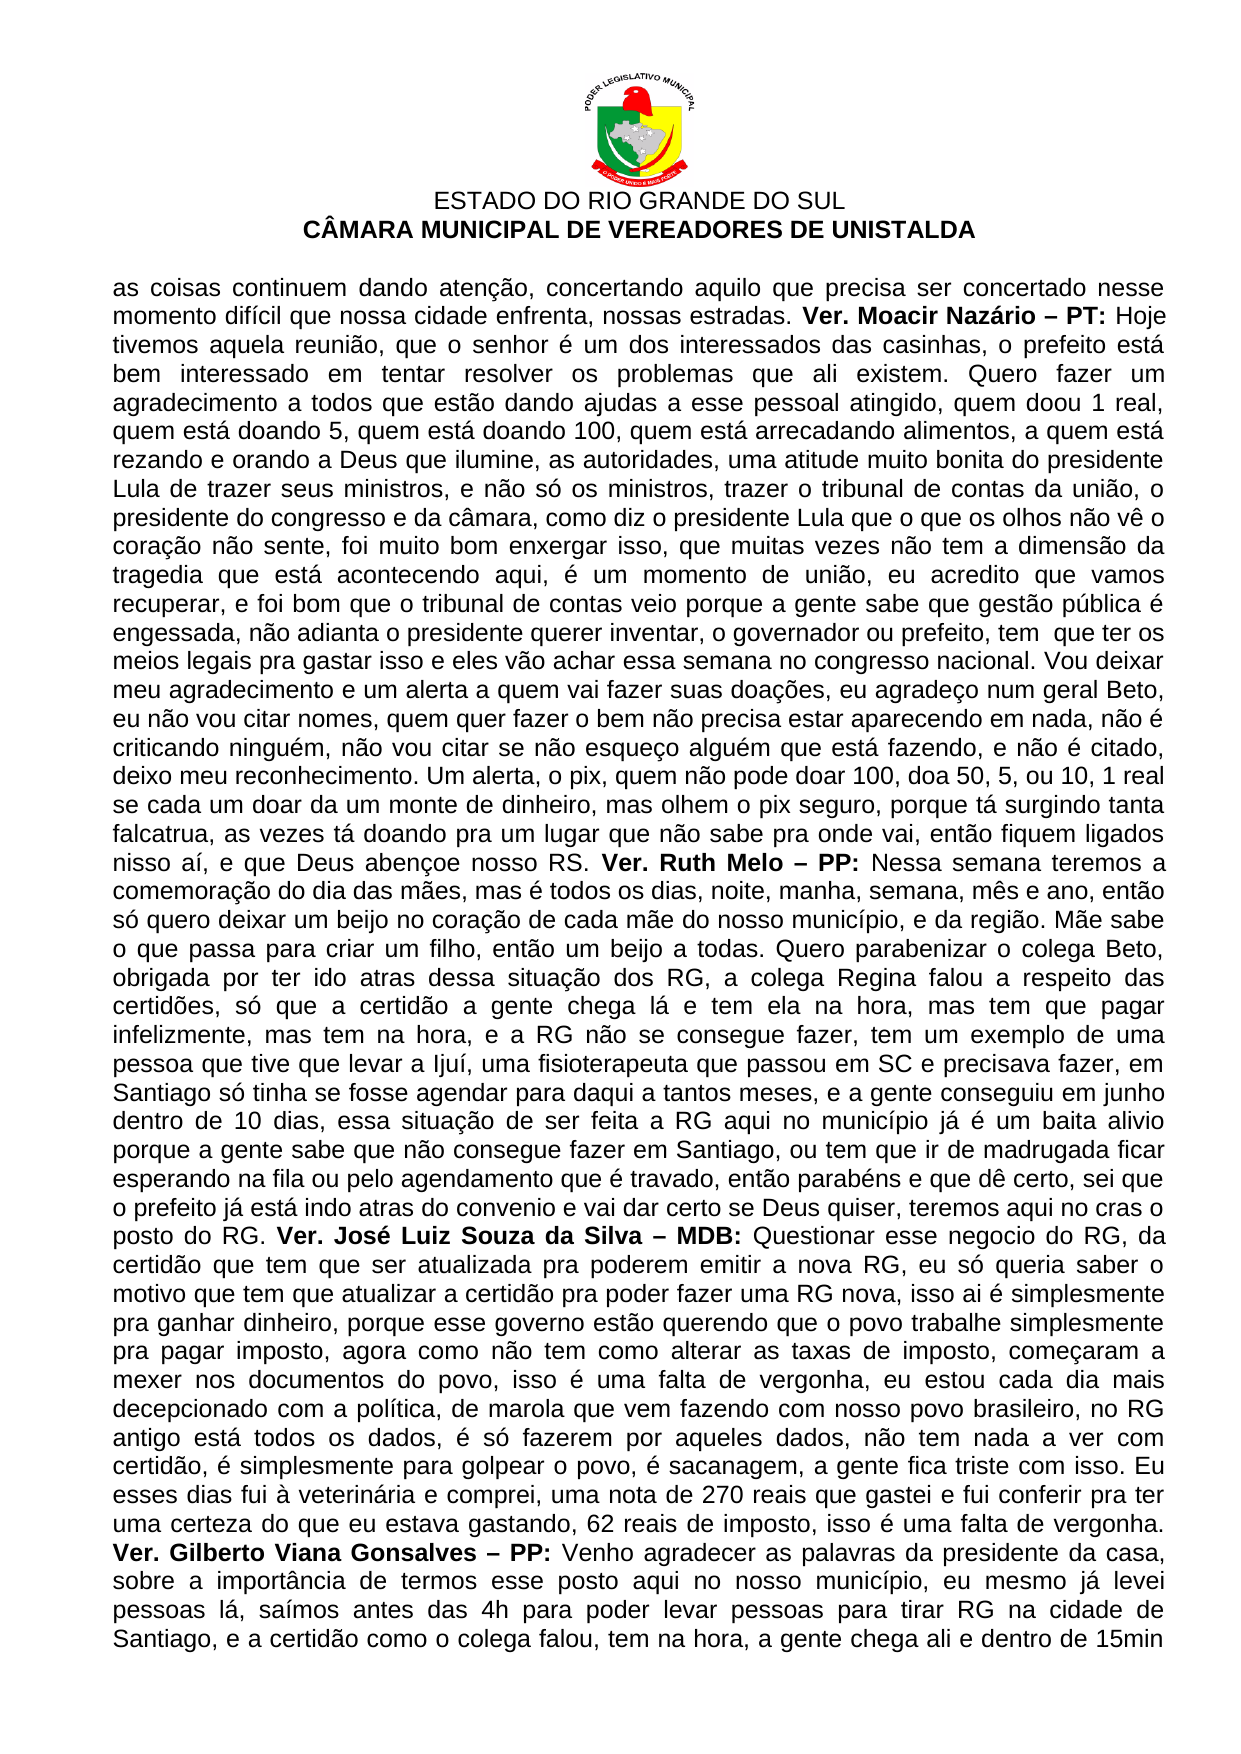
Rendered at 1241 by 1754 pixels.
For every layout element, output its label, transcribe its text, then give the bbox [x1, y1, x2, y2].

picture [585, 73, 695, 187]
